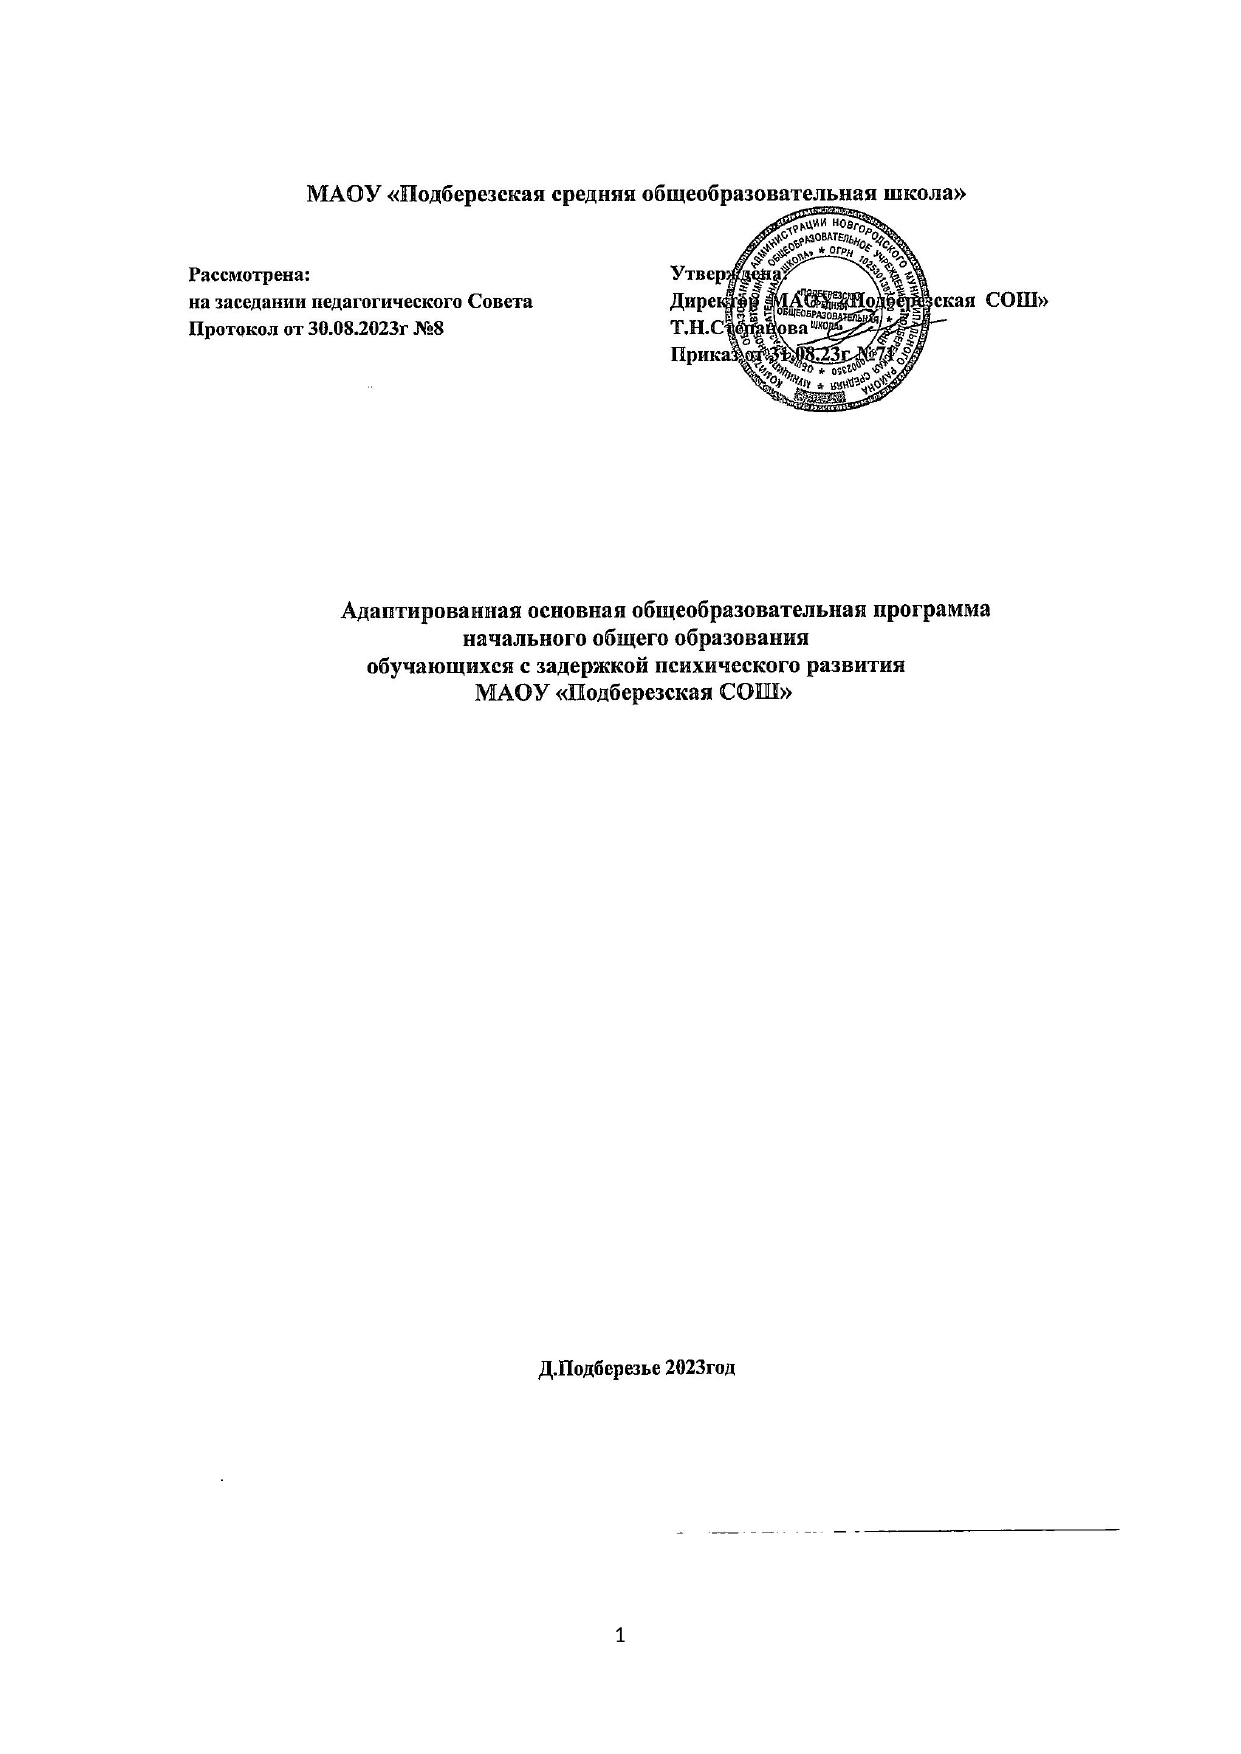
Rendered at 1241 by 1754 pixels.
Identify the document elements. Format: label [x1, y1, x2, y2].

picture [118, 119, 1123, 1540]
